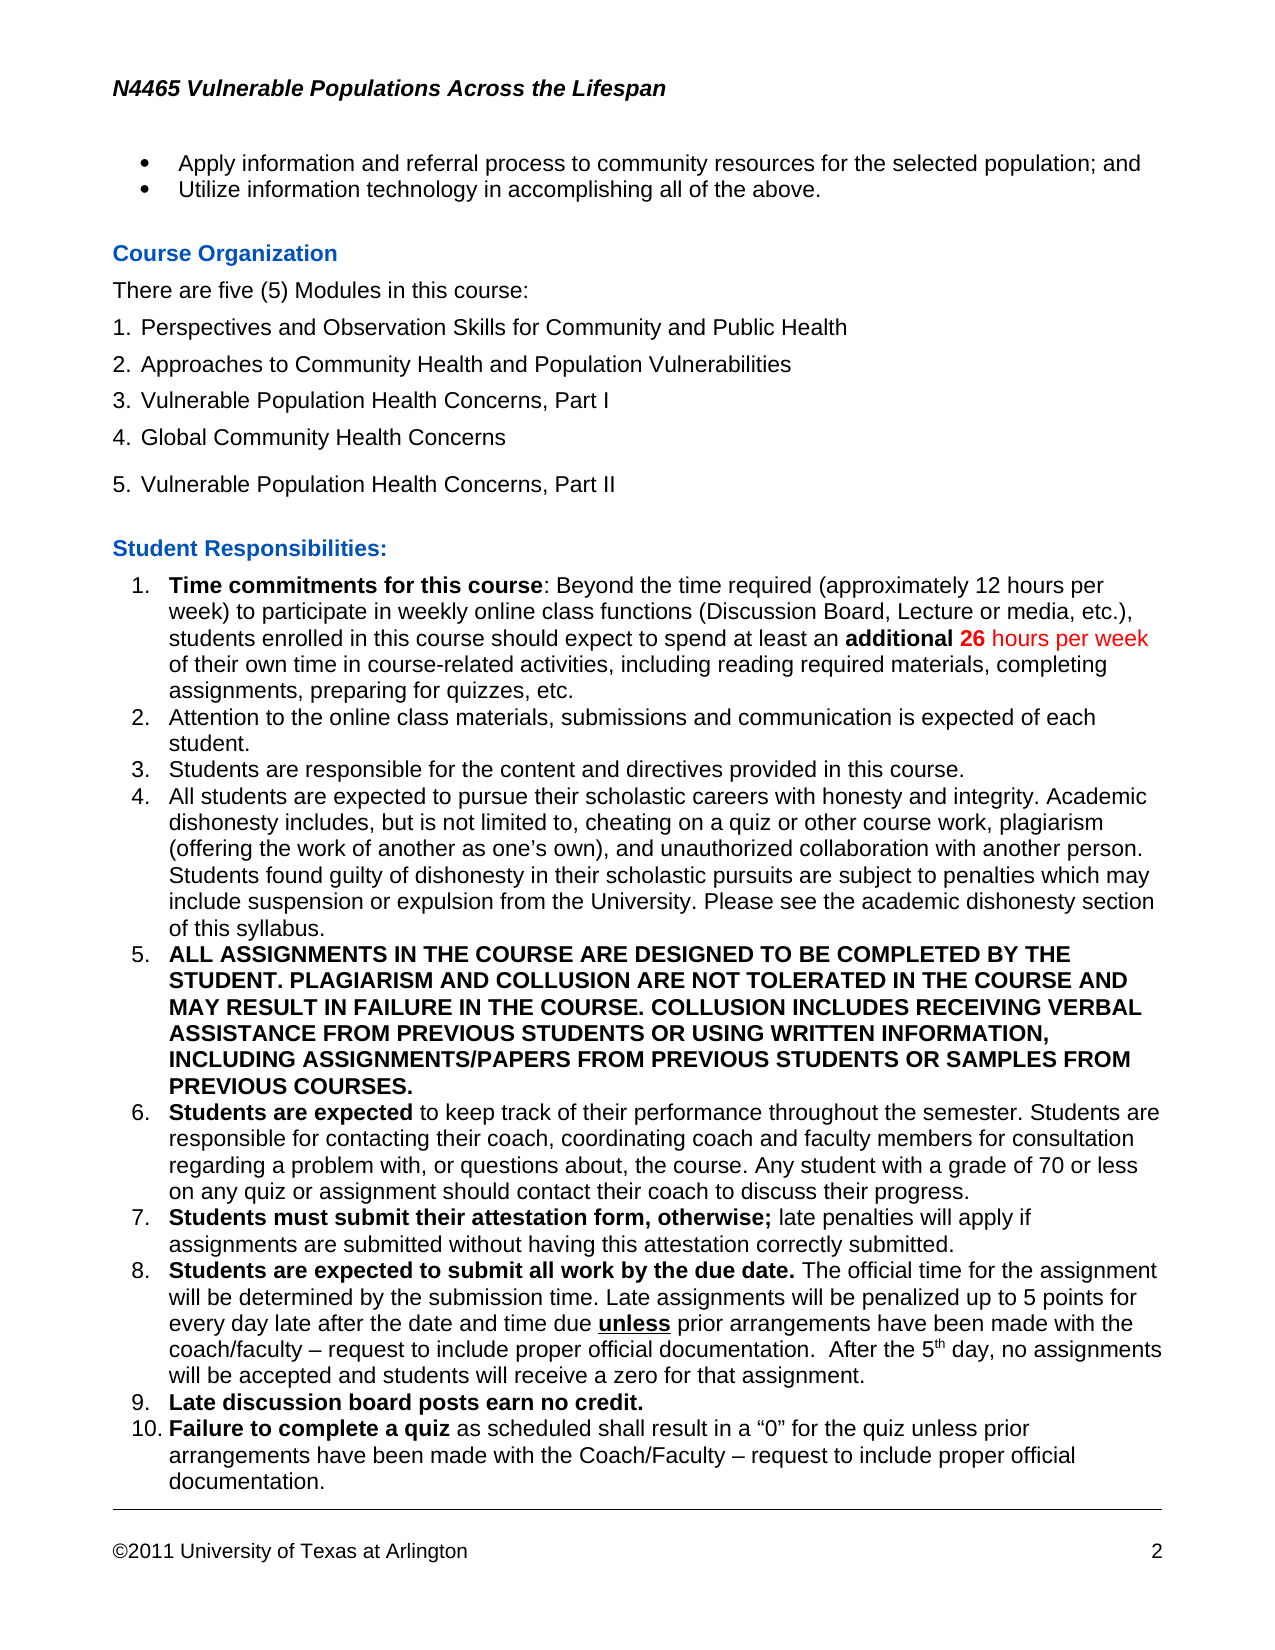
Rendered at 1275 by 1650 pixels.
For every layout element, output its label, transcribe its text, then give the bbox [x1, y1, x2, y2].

list Perspectives and Observation Skills for Community and Public Health [112, 314, 1106, 340]
list Vulnerable Population Health Concerns, Part I [112, 387, 1106, 414]
list Late discussion board posts earn no credit. [131, 1389, 1162, 1415]
list Attention to the online class materials, submissions and communication is expected of each student. [131, 704, 1162, 756]
text There are five (5) Modules in this course: [112, 277, 1106, 303]
list Students are expected to keep track of their performance throughout the semester. Students are responsible for contacting their coach, coordinating coach and faculty members for consultation regarding a problem with, or questions about, the course. Any student with a grade of 70 or less on any quiz or assignment should contact their coach to discuss their progress. [131, 1099, 1162, 1204]
list Students are expected to submit all work by the due date. The official time for the assignment will be determined by the submission time. Late assignments will be penalized up to 5 points for every day late after the date and time due unless prior arrangements have been made with the coach/faculty – request to include proper official documentation. After the 5th day, no assignments will be accepted and students will receive a zero for that assignment. [131, 1257, 1162, 1389]
list Students are responsible for the content and directives provided in this course. [131, 756, 1162, 783]
list Time commitments for this course: Beyond the time required (approximately 12 hours per week) to participate in weekly online class functions (Discussion Board, Lecture or media, etc.), students enrolled in this course should expect to spend at least an additional 26 hours per week of their own time in course-related activities, including reading required materials, completing assignments, preparing for quizzes, etc. [131, 572, 1162, 704]
list Global Community Health Concerns [112, 424, 1106, 450]
list All students are expected to pursue their scholastic careers with honesty and integrity. Academic dishonesty includes, but is not limited to, cheating on a quiz or other course work, plagiarism (offering the work of another as one’s own), and unauthorized collaboration with another person. Students found guilty of dishonesty in their scholastic pursuits are subject to penalties which may include suspension or expulsion from the University. Please see the academic dishonesty section of this syllabus. [131, 783, 1162, 941]
list Apply information and referral process to community resources for the selected population; and [141, 150, 1162, 176]
list Vulnerable Population Health Concerns, Part II [112, 471, 1106, 498]
subtitle Course Organization [112, 240, 1106, 267]
list Students must submit their attestation form, otherwise; late penalties will apply if assignments are submitted without having this attestation correctly submitted. [131, 1204, 1162, 1257]
list Failure to complete a quiz as scheduled shall result in a “0” for the quiz unless prior arrangements have been made with the Coach/Faculty – request to include proper official documentation. [131, 1415, 1162, 1494]
subtitle Student Responsibilities: [112, 535, 1106, 561]
list Approaches to Community Health and Population Vulnerabilities [112, 351, 1106, 377]
list ALL ASSIGNMENTS IN THE COURSE ARE DESIGNED TO BE COMPLETED BY THE STUDENT. PLAGIARISM AND COLLUSION ARE NOT TOLERATED IN THE COURSE AND MAY RESULT IN FAILURE IN THE COURSE. COLLUSION INCLUDES RECEIVING VERBAL ASSISTANCE FROM PREVIOUS STUDENTS OR USING WRITTEN INFORMATION, INCLUDING ASSIGNMENTS/PAPERS FROM PREVIOUS STUDENTS OR SAMPLES FROM PREVIOUS COURSES. [131, 941, 1162, 1099]
list Utilize information technology in accomplishing all of the above. [141, 176, 1162, 203]
